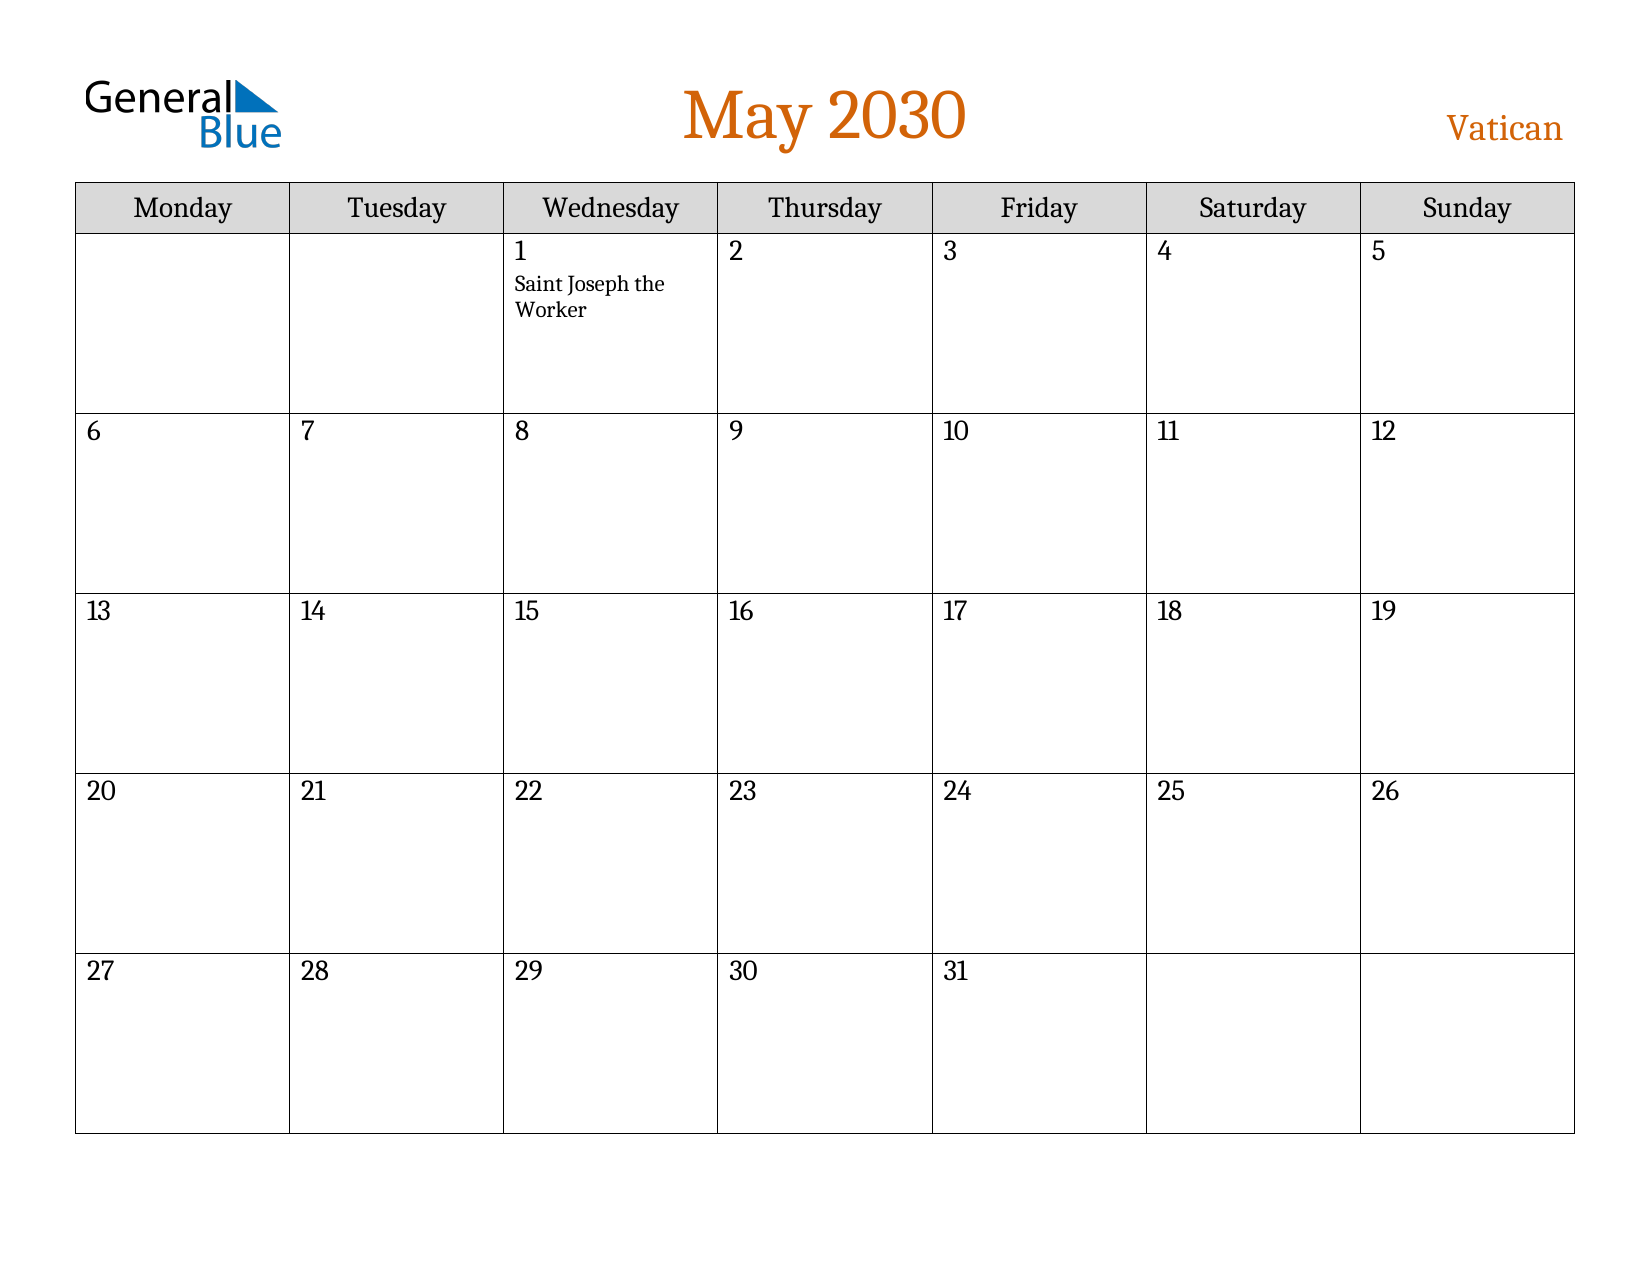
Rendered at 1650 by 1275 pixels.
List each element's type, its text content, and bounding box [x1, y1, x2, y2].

table_cell 16 [718, 594, 932, 630]
table_cell [1361, 450, 1574, 593]
table_cell [290, 270, 503, 413]
table_cell [504, 450, 717, 593]
table_cell 2 [718, 234, 932, 270]
table_cell 19 [1361, 594, 1574, 630]
table_header Vatican [1146, 75, 1574, 182]
table_cell [718, 810, 932, 953]
table_cell 3 [933, 234, 1146, 270]
table_cell [290, 630, 503, 773]
table_header [76, 75, 503, 182]
table_cell [1147, 270, 1360, 413]
table_cell 9 [718, 414, 932, 450]
table_cell 14 [290, 594, 503, 630]
table_cell [933, 450, 1146, 593]
table_cell Saturday [1147, 183, 1360, 233]
table_cell Wednesday [504, 183, 717, 233]
table_cell Friday [933, 183, 1146, 233]
table_cell 11 [1147, 414, 1360, 450]
table_cell [933, 270, 1146, 413]
table_cell 7 [290, 414, 503, 450]
table_cell [1147, 990, 1360, 1133]
table_cell [290, 990, 503, 1133]
table_cell [1361, 954, 1574, 990]
table_cell 18 [1147, 594, 1360, 630]
table_cell [290, 234, 503, 270]
table_cell 27 [76, 954, 289, 990]
table_cell 30 [718, 954, 932, 990]
table_cell [76, 270, 289, 413]
table_cell 6 [76, 414, 289, 450]
table_cell [718, 630, 932, 773]
table_cell 29 [504, 954, 717, 990]
table_cell 1 [504, 234, 717, 270]
table_cell [76, 450, 289, 593]
table_cell [718, 270, 932, 413]
table_cell [1147, 810, 1360, 953]
table_cell [76, 234, 289, 270]
table_cell 22 [504, 774, 717, 810]
table_cell [718, 450, 932, 593]
table_cell [290, 810, 503, 953]
table_cell 26 [1361, 774, 1574, 810]
table_cell [76, 630, 289, 773]
table_cell 20 [76, 774, 289, 810]
table_cell [1361, 810, 1574, 953]
table_cell [933, 990, 1146, 1133]
table_cell [76, 810, 289, 953]
table_cell [1361, 990, 1574, 1133]
table_cell 15 [504, 594, 717, 630]
table_cell 13 [76, 594, 289, 630]
table_cell 25 [1147, 774, 1360, 810]
table_cell Tuesday [290, 183, 503, 233]
table_cell 4 [1147, 234, 1360, 270]
table_cell 21 [290, 774, 503, 810]
table_cell [1147, 450, 1360, 593]
table_cell [504, 630, 717, 773]
table_cell 31 [933, 954, 1146, 990]
table_cell 8 [504, 414, 717, 450]
table_cell [1361, 270, 1574, 413]
table_cell 17 [933, 594, 1146, 630]
table_cell [933, 630, 1146, 773]
table_cell [504, 990, 717, 1133]
table_cell 24 [933, 774, 1146, 810]
table_cell [76, 990, 289, 1133]
table_cell [1147, 954, 1360, 990]
table_cell 10 [933, 414, 1146, 450]
table_cell 12 [1361, 414, 1574, 450]
table_cell [1361, 630, 1574, 773]
table_cell 23 [718, 774, 932, 810]
table_cell 5 [1361, 234, 1574, 270]
table_cell Thursday [718, 183, 932, 233]
table_cell [718, 990, 932, 1133]
table_cell Monday [76, 183, 289, 233]
table_cell 28 [290, 954, 503, 990]
table_cell [933, 810, 1146, 953]
table_cell Sunday [1361, 183, 1574, 233]
table_cell [1147, 630, 1360, 773]
table_cell Saint Joseph the Worker [504, 270, 717, 413]
table_cell [504, 810, 717, 953]
table_cell [290, 450, 503, 593]
table_header May 2030 [504, 75, 1146, 182]
picture [86, 80, 281, 148]
